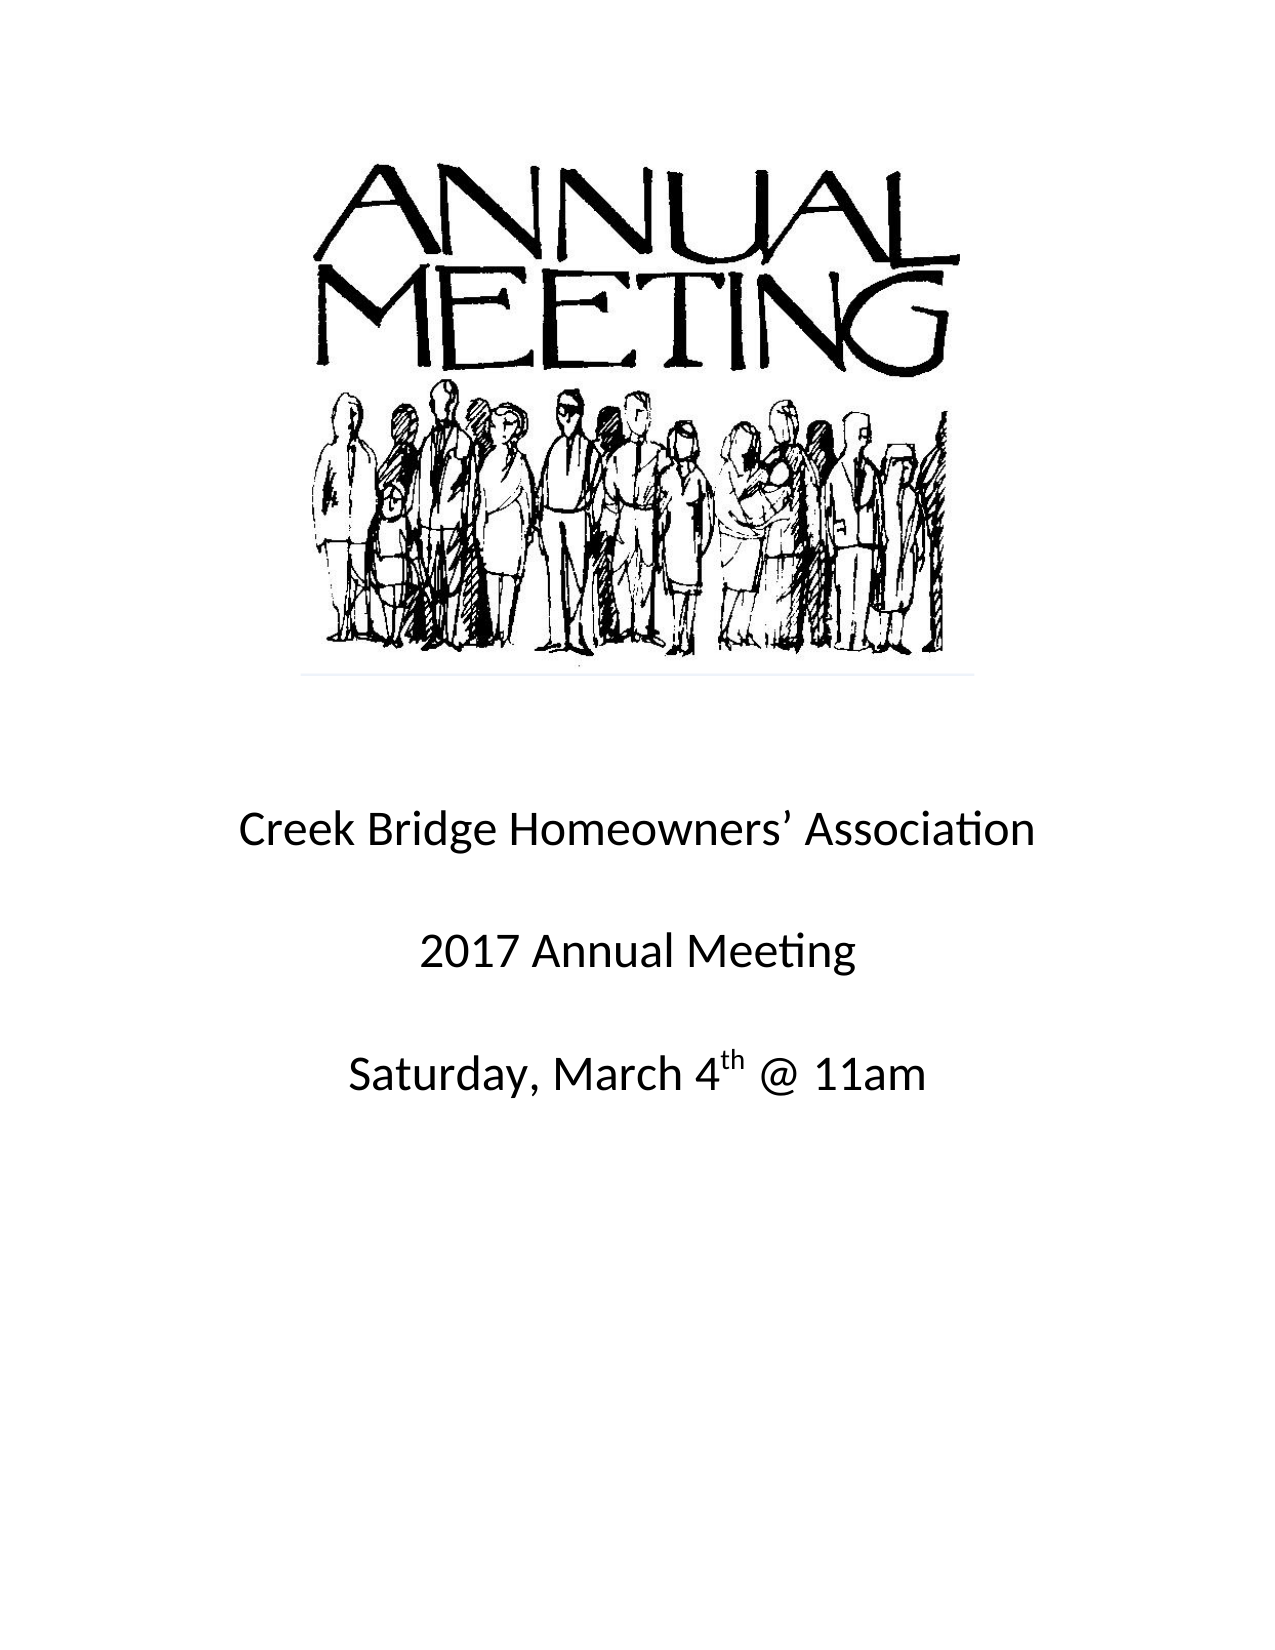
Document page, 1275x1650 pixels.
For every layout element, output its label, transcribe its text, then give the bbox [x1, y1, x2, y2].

picture [300, 150, 975, 676]
text 2017 Annual Meeting [150, 919, 1125, 980]
text Creek Bridge Homeowners’ Association [150, 797, 1125, 858]
text Saturday, March 4th @ 11am [150, 1041, 1125, 1102]
